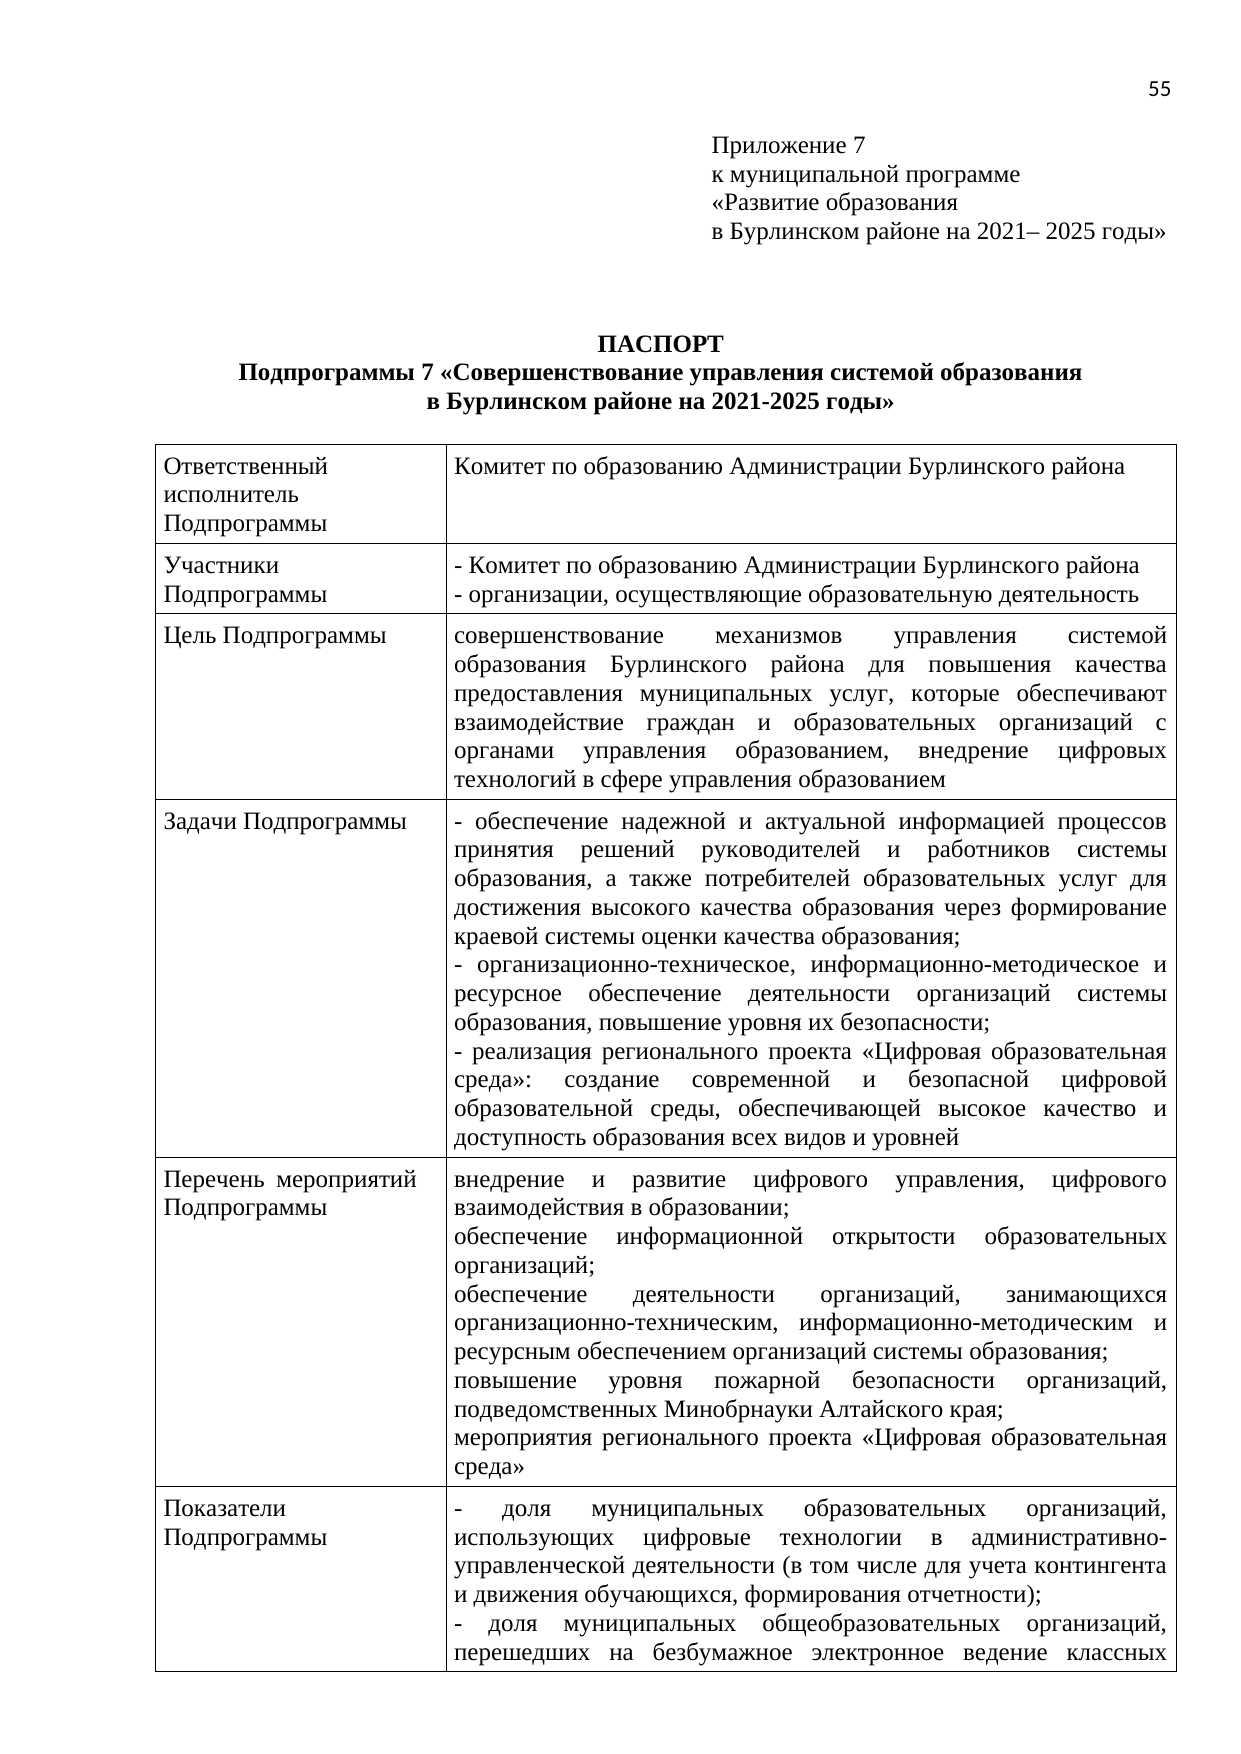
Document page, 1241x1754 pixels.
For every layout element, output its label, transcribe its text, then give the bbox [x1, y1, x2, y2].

subtitle «Развитие образования [711, 187, 1171, 216]
text ПАСПОРТ [150, 329, 1171, 357]
text Подпрограммы 7 «Совершенствование управления системой образования [150, 357, 1171, 386]
text Приложение 7 [711, 130, 1171, 159]
table_cell - обеспечение надежной и актуальной информацией процессов принятия решений руководителей и работников системы образования, а также потребителей образовательных услуг для достижения высокого качества образования через формирование краевой системы оценки качества образования; - организационно-техническое, информационно-методическое и ресурсное обеспечение деятельности организаций системы образования, повышение уровня их безопасности; - реализация регионального проекта «Цифровая образовательная среда»: создание современной и безопасной цифровой образовательной среды, обеспечивающей высокое качество и доступность образования всех видов и уровней [447, 800, 1176, 1157]
text в Бурлинском районе на 2021-2025 годы» [150, 386, 1171, 415]
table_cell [156, 1487, 446, 1671]
table_cell Перечень мероприятий Подпрограммы [156, 1158, 446, 1486]
table_cell внедрение и развитие цифрового управления, цифрового взаимодействия в образовании; обеспечение информационной открытости образовательных организаций; обеспечение деятельности организаций, занимающихся организационно-техническим, информационно-методическим и ресурсным обеспечением организаций системы образования; повышение уровня пожарной безопасности организаций, подведомственных Минобрнауки Алтайского края; мероприятия регионального проекта «Цифровая образовательная среда» [447, 1158, 1176, 1486]
text к муниципальной программе [711, 159, 1171, 187]
table_cell Задачи Подпрограммы [156, 800, 446, 1157]
table_cell Цель Подпрограммы [156, 614, 446, 799]
table_header Комитет по образованию Администрации Бурлинского района [447, 445, 1176, 543]
table_cell совершенствование механизмов управления системой образования Бурлинского района для повышения качества предоставления муниципальных услуг, которые обеспечивают взаимодействие граждан и образовательных организаций с органами управления образованием, внедрение цифровых технологий в сфере управления образованием [447, 614, 1176, 799]
table_cell - Комитет по образованию Администрации Бурлинского района - организации, осуществляющие образовательную деятельность [447, 544, 1176, 613]
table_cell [447, 1487, 1176, 1671]
table_header Ответственный исполнитель Подпрограммы [156, 445, 446, 543]
table_cell Участники Подпрограммы [156, 544, 446, 613]
subtitle в Бурлинском районе на 2021– 2025 годы» [711, 216, 1171, 245]
